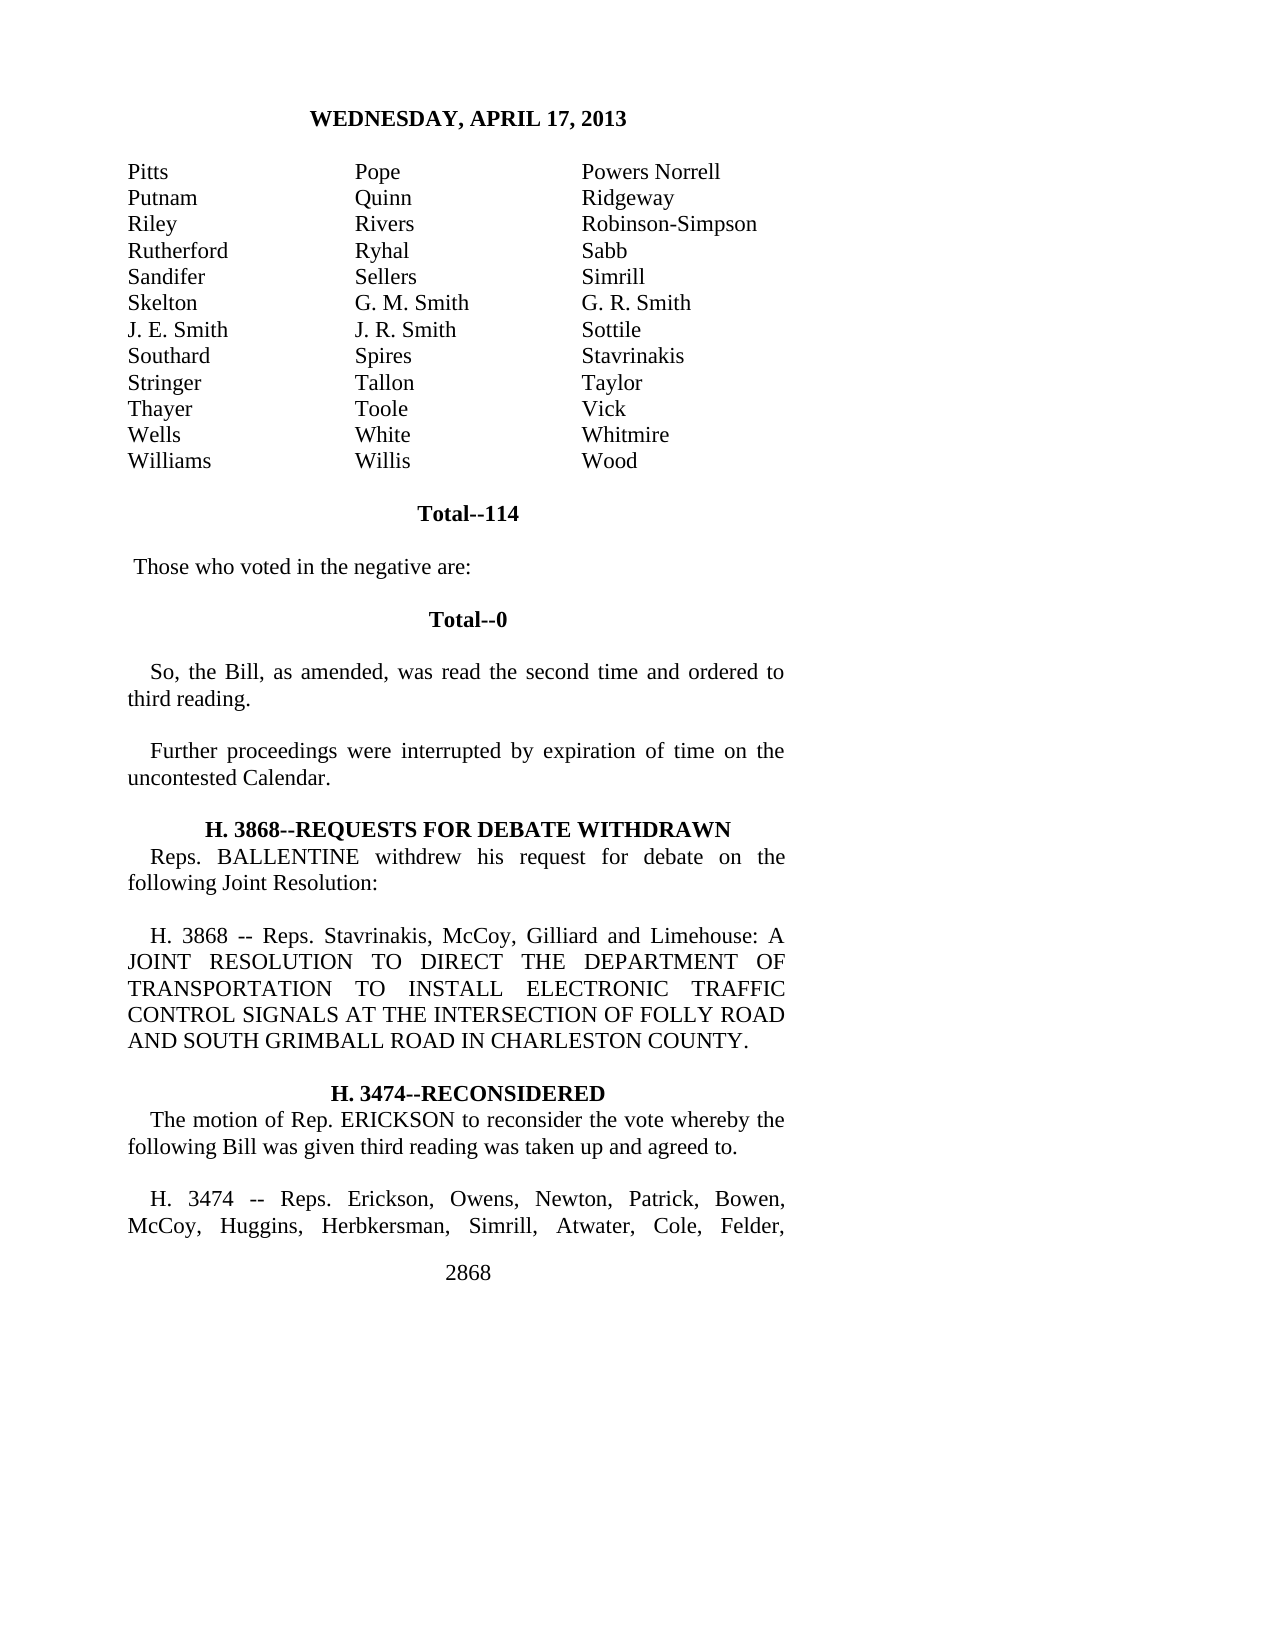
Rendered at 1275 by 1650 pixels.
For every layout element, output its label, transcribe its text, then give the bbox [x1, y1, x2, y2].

table_cell Sandifer [116, 263, 343, 289]
table_cell G. M. Smith [343, 290, 570, 316]
table_cell White [343, 421, 570, 448]
table_cell Sottile [570, 316, 797, 342]
table_cell J. R. Smith [343, 316, 570, 342]
table_cell Sellers [343, 263, 570, 289]
text Those who voted in the negative are: [127, 553, 786, 579]
table_cell Ridgeway [570, 184, 797, 210]
table_cell Rivers [343, 210, 570, 237]
table_cell Stavrinakis [570, 342, 797, 368]
table_cell Skelton [116, 290, 343, 316]
table_cell Powers Norrell [570, 158, 797, 184]
table_cell Simrill [570, 263, 797, 289]
table_cell G. R. Smith [570, 290, 797, 316]
table_cell Taylor [570, 369, 797, 395]
table_cell Robinson-Simpson [570, 210, 797, 237]
table_cell Ryhal [343, 237, 570, 263]
table_cell Toole [343, 395, 570, 421]
text Total--114 [127, 500, 786, 527]
table_cell Wood [570, 448, 797, 474]
text H. 3868--REQUESTS FOR DEBATE WITHDRAWN [127, 817, 786, 843]
table_cell Williams [116, 448, 343, 474]
text So, the Bill, as amended, was read the second time and ordered to third reading. [127, 658, 786, 711]
text Reps. BALLENTINE withdrew his request for debate on the following Joint Resolution: [127, 843, 786, 896]
text H. 3474--RECONSIDERED [127, 1080, 786, 1106]
table_cell Wells [116, 421, 343, 448]
table_cell Rutherford [116, 237, 343, 263]
table_cell Willis [343, 448, 570, 474]
table_cell Vick [570, 395, 797, 421]
table_cell Southard [116, 342, 343, 368]
text H. 3868 -- Reps. Stavrinakis, McCoy, Gilliard and Limehouse: A JOINT RESOLUTION TO DIRECT THE DEPARTMENT OF TRANSPORTATION TO INSTALL ELECTRONIC TRAFFIC CONTROL SIGNALS AT THE INTERSECTION OF FOLLY ROAD AND SOUTH GRIMBALL ROAD IN CHARLESTON COUNTY. [127, 922, 786, 1054]
table_cell Putnam [116, 184, 343, 210]
table_cell Riley [116, 210, 343, 237]
table_cell Pope [343, 158, 570, 184]
table_cell Thayer [116, 395, 343, 421]
text Further proceedings were interrupted by expiration of time on the uncontested Calendar. [127, 737, 786, 790]
table_cell Tallon [343, 369, 570, 395]
table_cell Whitmire [570, 421, 797, 448]
table_cell Sabb [570, 237, 797, 263]
table_cell J. E. Smith [116, 316, 343, 342]
text The motion of Rep. ERICKSON to reconsider the vote whereby the following Bill was given third reading was taken up and agreed to. [127, 1106, 786, 1159]
table_cell Stringer [116, 369, 343, 395]
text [127, 1186, 786, 1238]
text Total--0 [127, 606, 786, 632]
table_cell Pitts [116, 158, 343, 184]
table_cell Spires [343, 342, 570, 368]
table_cell Quinn [343, 184, 570, 210]
